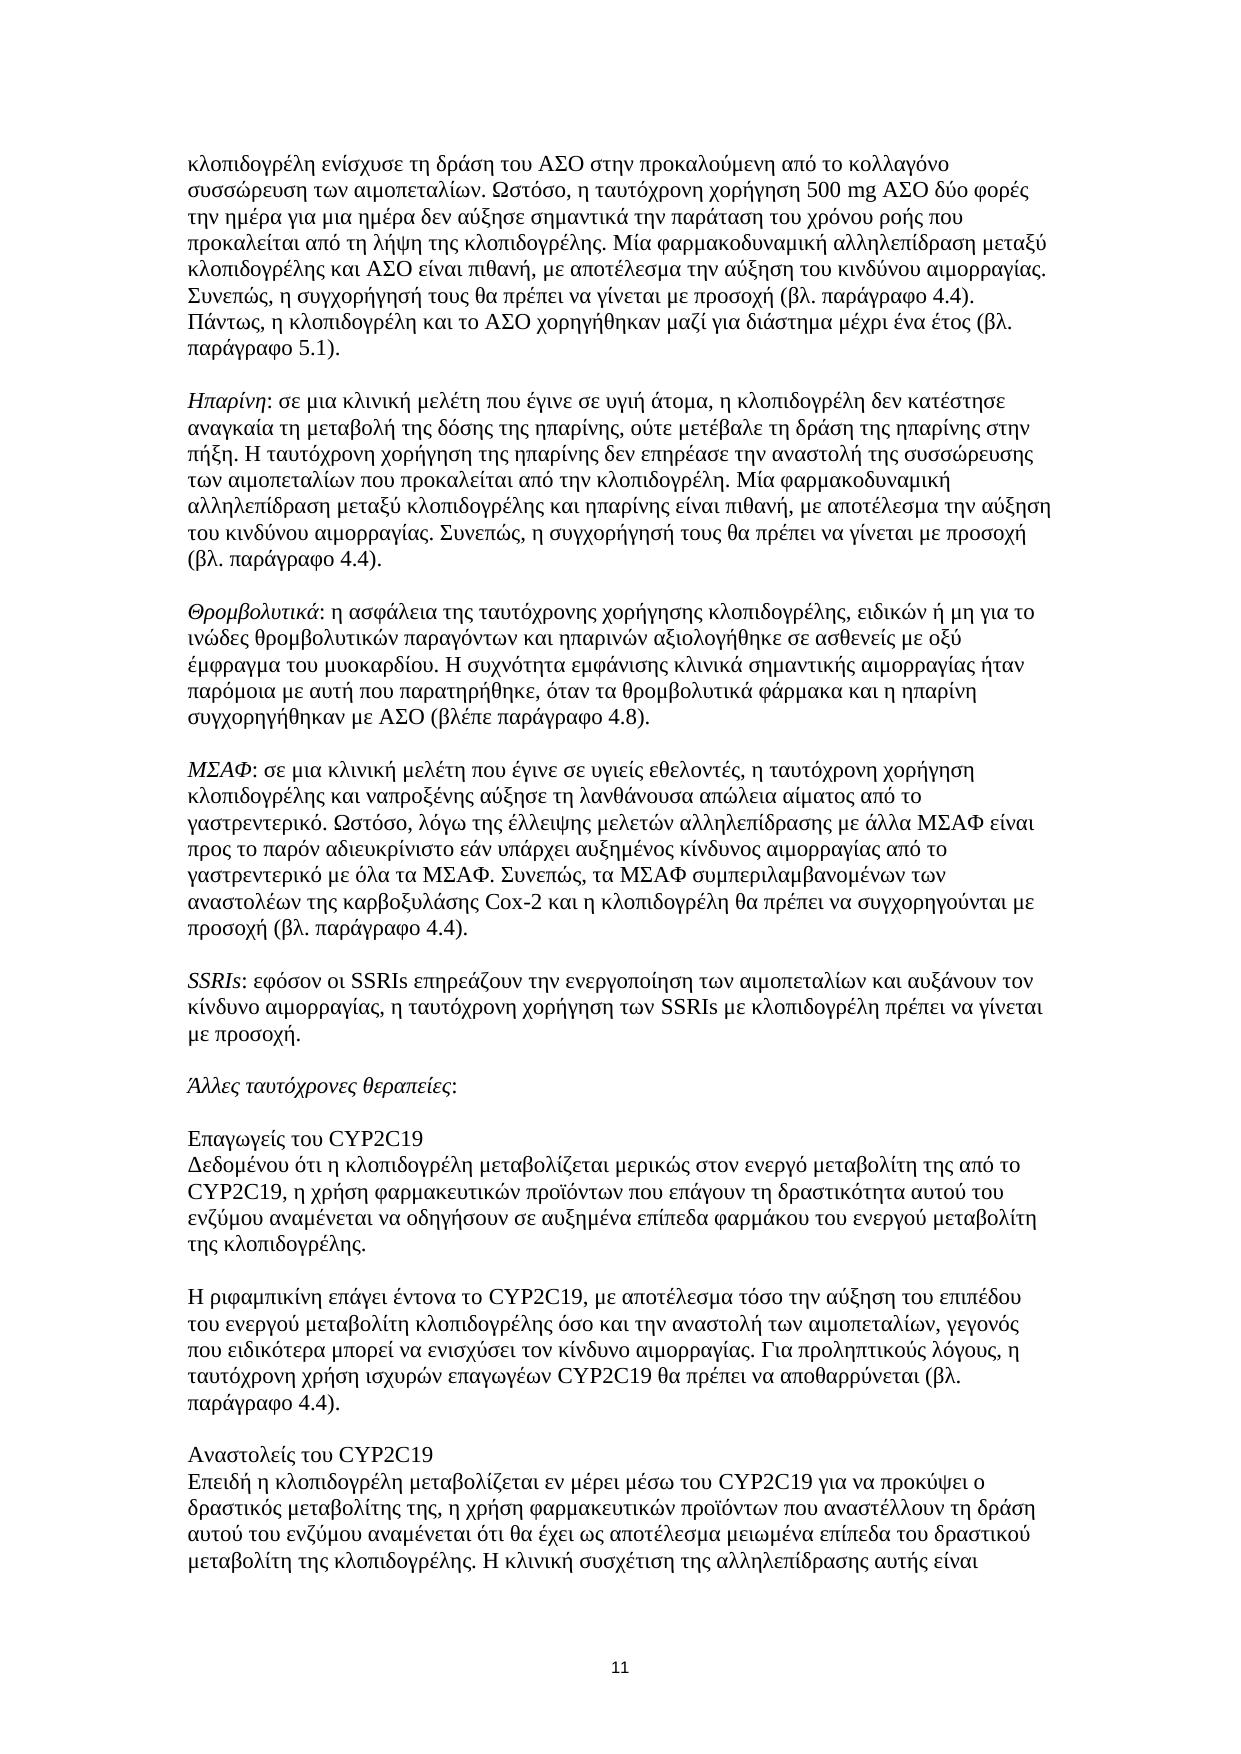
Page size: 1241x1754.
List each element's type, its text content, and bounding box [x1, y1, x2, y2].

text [187, 150, 1053, 361]
text Άλλες ταυτόχρονες θεραπείες: [187, 1072, 1053, 1099]
text Επαγωγείς του CYP2C19 Δεδομένου ότι η κλοπιδογρέλη μεταβολίζεται μερικώς στον ενεργό μεταβολίτη της από το CYP2C19, η χρήση φαρμακευτικών προϊόντων που επάγουν τη δραστικότητα αυτού του ενζύμου αναμένεται να οδηγήσουν σε αυξημένα επίπεδα φαρμάκου του ενεργού μεταβολίτη της κλοπιδογρέλης. [187, 1125, 1056, 1257]
text ΜΣΑΦ: σε μια κλινική μελέτη που έγινε σε υγιείς εθελοντές, η ταυτόχρονη χορήγηση κλοπιδογρέλης και ναπροξένης αύξησε τη λανθάνουσα απώλεια αίματος από το γαστρεντερικό. Ωστόσο, λόγω της έλλειψης μελετών αλληλεπίδρασης με άλλα ΜΣΑΦ είναι προς το παρόν αδιευκρίνιστο εάν υπάρχει αυξημένος κίνδυνος αιμορραγίας από το γαστρεντερικό με όλα τα ΜΣΑΦ. Συνεπώς, τα ΜΣΑΦ συμπεριλαμβανομένων των αναστολέων της καρβοξυλάσης Cox-2 και η κλοπιδογρέλη θα πρέπει να συγχορηγούνται με προσοχή (βλ. παράγραφο 4.4). [187, 756, 1053, 941]
text Ηπαρίνη: σε μια κλινική μελέτη που έγινε σε υγιή άτομα, η κλοπιδογρέλη δεν κατέστησε αναγκαία τη μεταβολή της δόσης της ηπαρίνης, ούτε μετέβαλε τη δράση της ηπαρίνης στην πήξη. Η ταυτόχρονη χορήγηση της ηπαρίνης δεν επηρέασε την αναστολή της συσσώρευσης των αιμοπεταλίων που προκαλείται από την κλοπιδογρέλη. Μία φαρμακοδυναμική αλληλεπίδραση μεταξύ κλοπιδογρέλης και ηπαρίνης είναι πιθανή, με αποτέλεσμα την αύξηση του κινδύνου αιμορραγίας. Συνεπώς, η συγχορήγησή τους θα πρέπει να γίνεται με προσοχή (βλ. παράγραφο 4.4). [187, 387, 1053, 572]
text Θρομβολυτικά: η ασφάλεια της ταυτόχρονης χορήγησης κλοπιδογρέλης, ειδικών ή μη για το ινώδες θρομβολυτικών παραγόντων και ηπαρινών αξιολογήθηκε σε ασθενείς με οξύ έμφραγμα του μυοκαρδίου. Η συχνότητα εμφάνισης κλινικά σημαντικής αιμορραγίας ήταν παρόμοια με αυτή που παρατηρήθηκε, όταν τα θρομβολυτικά φάρμακα και η ηπαρίνη συγχορηγήθηκαν με ΑΣΟ (βλέπε παράγραφο 4.8). [187, 598, 1053, 730]
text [187, 1468, 1053, 1573]
text Αναστολείς του CYP2C19 [187, 1441, 1056, 1468]
text SSRIs: εφόσον οι SSRIs επηρεάζουν την ενεργοποίηση των αιμοπεταλίων και αυξάνουν τον κίνδυνο αιμορραγίας, η ταυτόχρονη χορήγηση των SSRIs με κλοπιδογρέλη πρέπει να γίνεται με προσοχή. [187, 967, 1053, 1046]
text Η ριφαμπικίνη επάγει έντονα το CYP2C19, με αποτέλεσμα τόσο την αύξηση του επιπέδου του ενεργού μεταβολίτη κλοπιδογρέλης όσο και την αναστολή των αιμοπεταλίων, γεγονός που ειδικότερα μπορεί να ενισχύσει τον κίνδυνο αιμορραγίας. Για προληπτικούς λόγους, η ταυτόχρονη χρήση ισχυρών επαγωγέων CYP2C19 θα πρέπει να αποθαρρύνεται (βλ. παράγραφο 4.4). [187, 1283, 1056, 1415]
